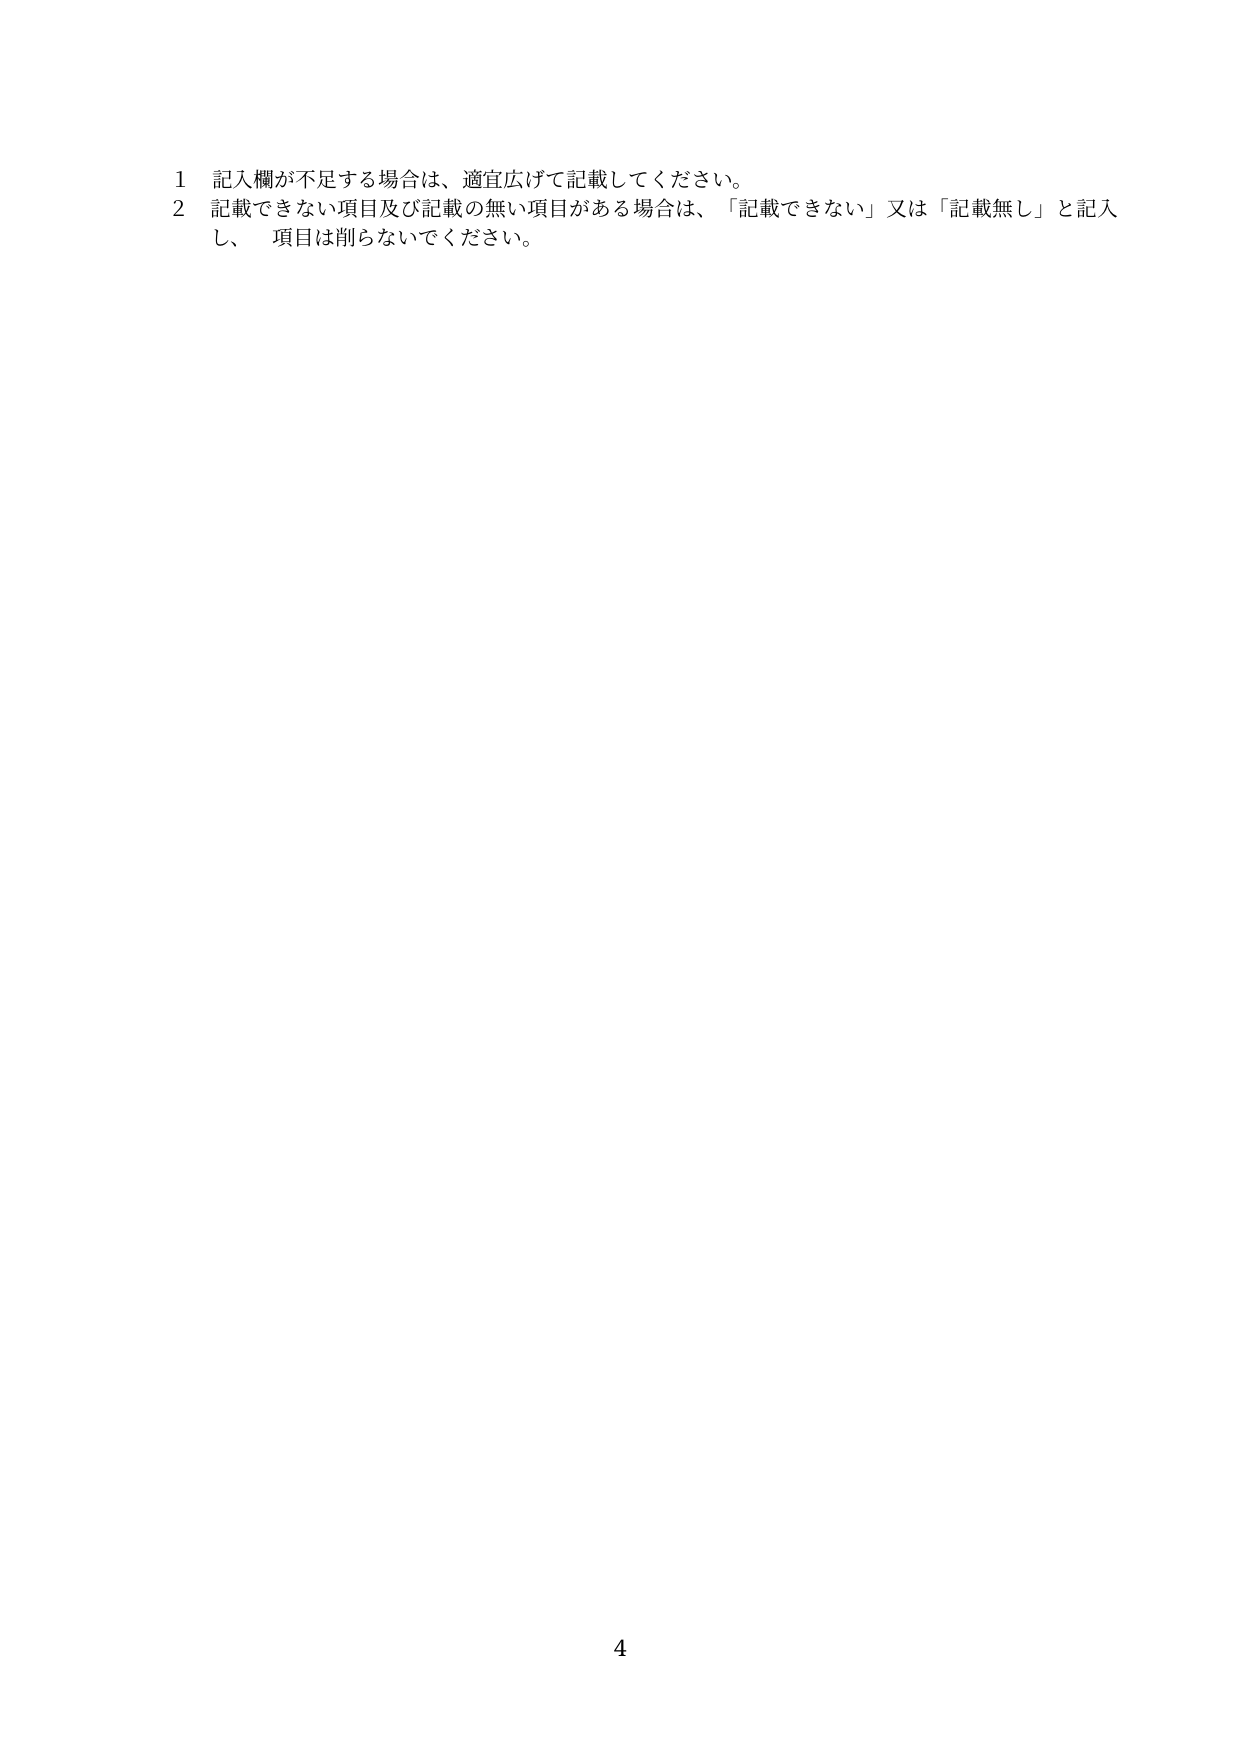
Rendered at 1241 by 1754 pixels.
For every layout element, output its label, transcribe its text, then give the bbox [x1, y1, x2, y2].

text １ 記入欄が不足する場合は、適宜広げて記載してください。 [118, 164, 1122, 193]
text ２ 記載できない項目及び記載の無い項目がある場合は、「記載できない」又は「記載無し」と記入し、 項目は削らないでください。 [168, 193, 1122, 251]
